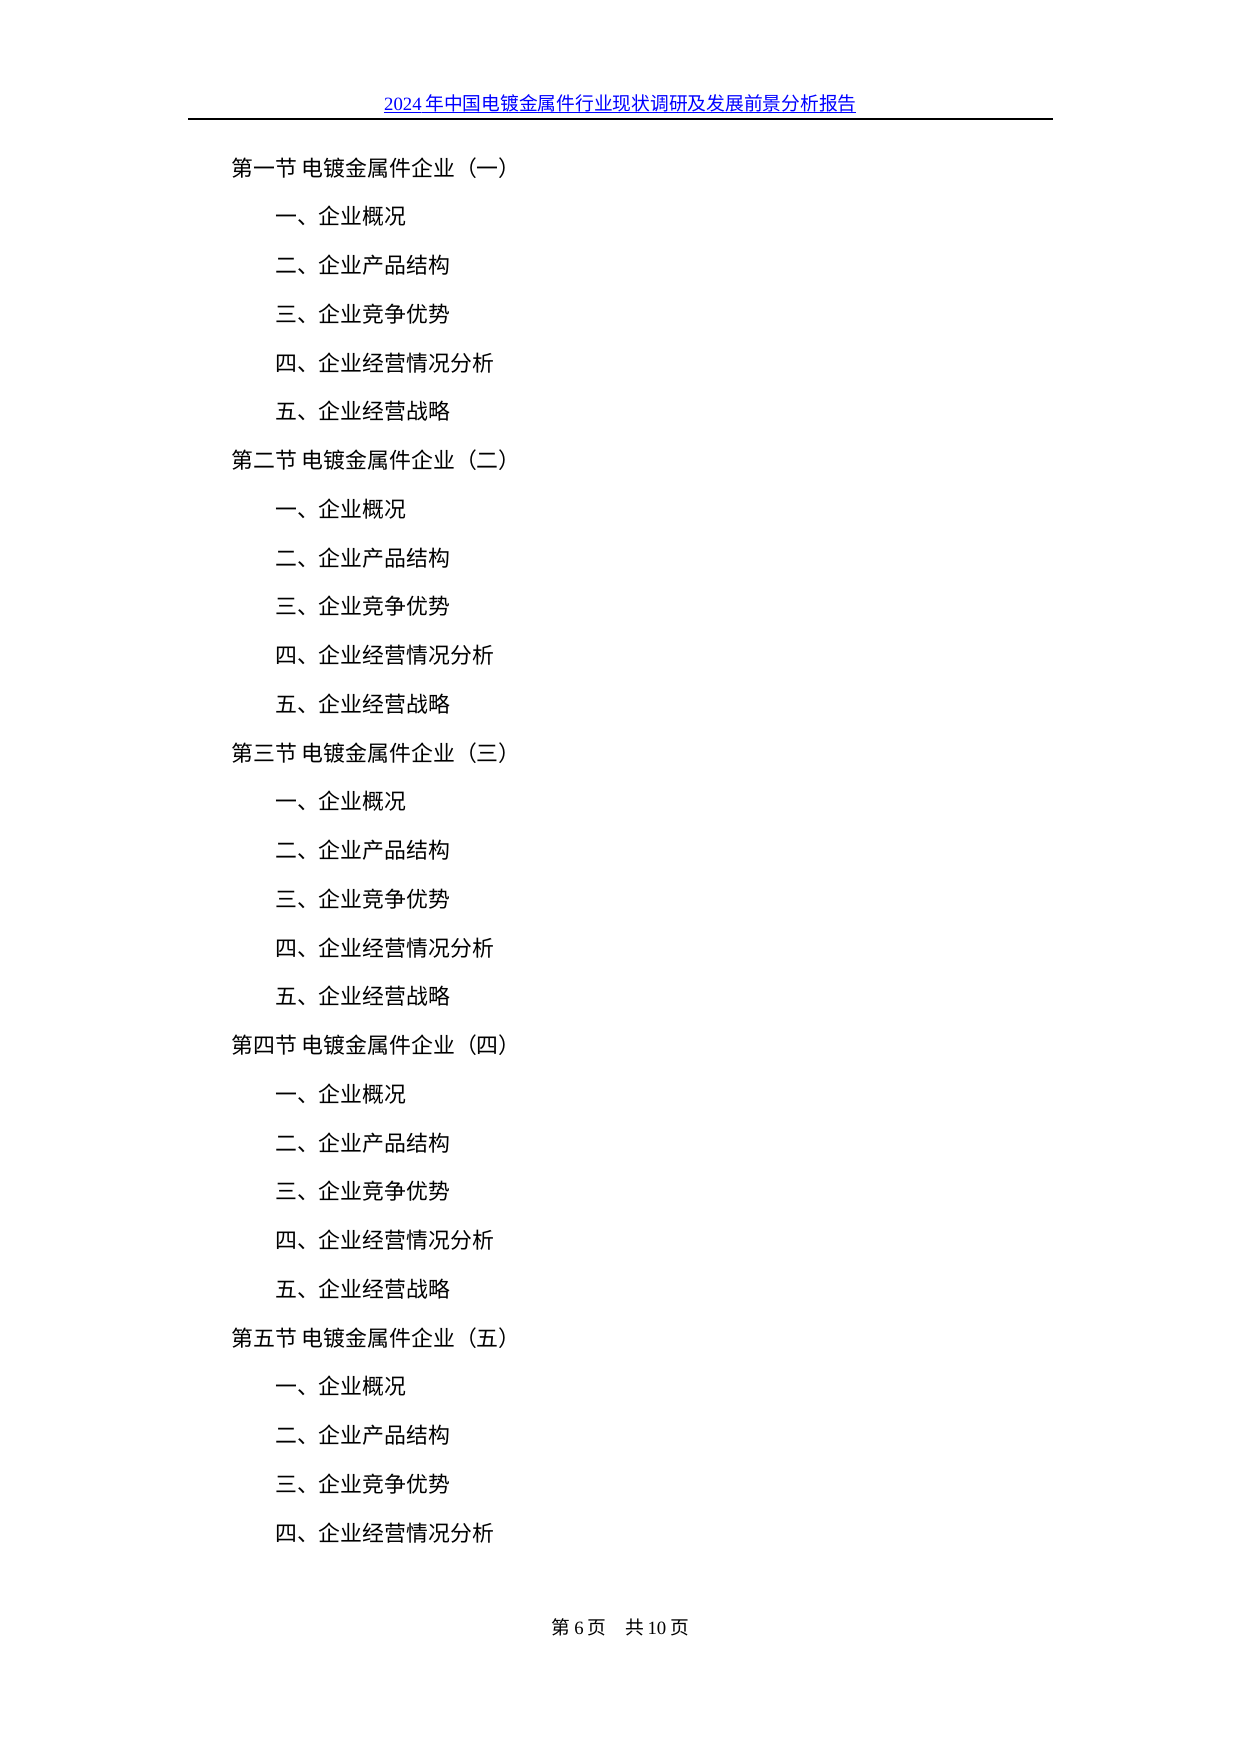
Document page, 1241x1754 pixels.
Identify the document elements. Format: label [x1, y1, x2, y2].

text [187, 150, 1053, 1548]
